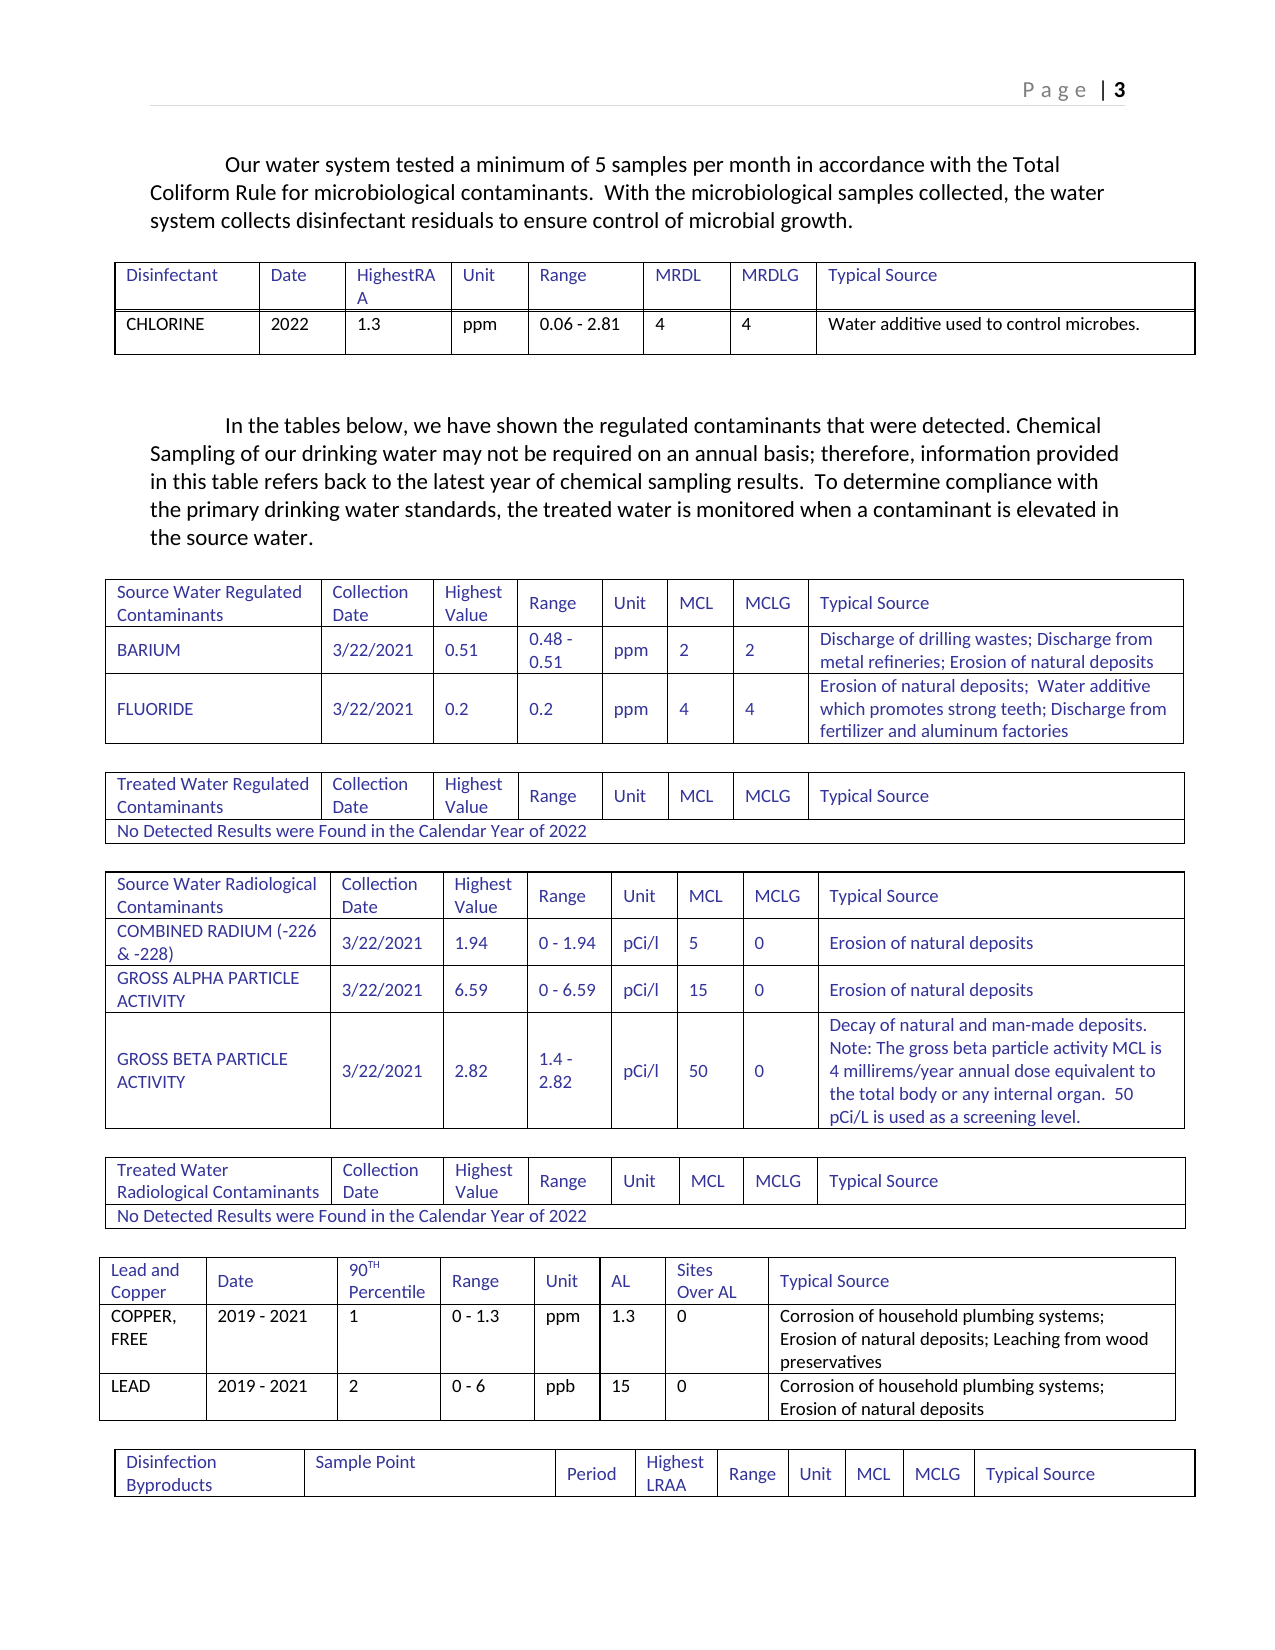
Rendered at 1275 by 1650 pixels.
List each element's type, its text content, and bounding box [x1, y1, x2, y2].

table_cell 3/22/2021 [331, 1013, 443, 1128]
table_cell FLUORIDE [106, 674, 321, 742]
table_cell 0 - 1.94 [528, 919, 611, 965]
table_header Range [528, 873, 611, 918]
table_cell 50 [678, 1013, 743, 1128]
table_header Range [529, 1158, 611, 1204]
table_header Highest Value [434, 773, 518, 818]
table_header Sites Over AL [666, 1258, 768, 1303]
table_header Unit [603, 773, 668, 818]
table_header Date [207, 1258, 337, 1303]
table_cell Discharge of drilling wastes; Discharge from metal refineries; Erosion of natural deposits [809, 627, 1183, 673]
table_cell GROSS BETA PARTICLE ACTIVITY [106, 1013, 330, 1128]
table_cell 2.82 [444, 1013, 527, 1128]
table_cell 0.2 [518, 674, 602, 742]
table_cell 0 [744, 966, 818, 1012]
table_header Period [556, 1450, 635, 1496]
table_cell 2 [734, 627, 808, 673]
table_header Range [529, 263, 643, 309]
table_header Range [718, 1450, 788, 1496]
table_header Typical Source [769, 1258, 1175, 1303]
table_cell 0.2 [434, 674, 517, 742]
table_cell 1.94 [444, 919, 527, 965]
text Our water system tested a minimum of 5 samples per month in accordance with the Total Coliform Rule for microbiological contaminants. With the microbiological samples collected, the water system collects disinfectant residuals to ensure control of microbial growth. [150, 150, 1125, 234]
table_cell CHLORINE [116, 312, 259, 354]
table_header [668, 580, 733, 626]
table_cell ppb [535, 1374, 599, 1420]
table_header [669, 773, 733, 818]
table_cell Decay of natural and man-made deposits. Note: The gross beta particle activity MCL is 4 millirems/year annual dose equivalent to the total body or any internal organ. 50 pCi/L is used as a screening level. [819, 1013, 1184, 1128]
table_cell LEAD [100, 1374, 206, 1420]
table_cell 0 - 6.59 [528, 966, 611, 1012]
table_cell ppm [603, 627, 667, 673]
table_cell 0 - 1.3 [441, 1305, 534, 1373]
table_cell 4 [731, 312, 816, 354]
table_cell 0 [744, 1013, 818, 1128]
table_header Unit [452, 263, 528, 309]
table_cell Erosion of natural deposits [819, 919, 1184, 965]
table_cell 5 [678, 919, 743, 965]
table_header Unit [603, 580, 667, 626]
table_header Sample Point [305, 1450, 555, 1496]
table_header Typical Source [818, 1158, 1185, 1204]
table_header Unit [612, 873, 677, 918]
table_header [846, 1450, 903, 1496]
table_header Lead and Copper [100, 1258, 206, 1303]
text In the tables below, we have shown the regulated contaminants that were detected. Chemical Sampling of our drinking water may not be required on an annual basis; therefore, information provided in this table refers back to the latest year of chemical sampling results. To determine compliance with the primary drinking water standards, the treated water is monitored when a contaminant is elevated in the source water. [150, 411, 1125, 551]
table_cell 1 [338, 1305, 440, 1373]
table_cell 0.51 [434, 627, 517, 673]
table_header MCLG [744, 1158, 817, 1204]
table_header MCLG [904, 1450, 974, 1496]
table_header AL [601, 1258, 665, 1303]
table_header Highest Value [444, 873, 527, 918]
table_cell Erosion of natural deposits [819, 966, 1184, 1012]
table_header Typical Source [975, 1450, 1194, 1496]
table_header Disinfectant [116, 263, 259, 309]
table_cell 2019 - 2021 [207, 1305, 337, 1373]
table_header Typical Source [809, 580, 1183, 626]
table_cell 1.3 [601, 1305, 665, 1373]
table_cell No Detected Results were Found in the Calendar Year of 2022 [106, 820, 1184, 842]
table_cell BARIUM [106, 627, 321, 673]
table_cell Erosion of natural deposits; Water additive which promotes strong teeth; Discharge from fertilizer and aluminum factories [809, 674, 1183, 742]
table_header Unit [789, 1450, 845, 1496]
table_header HighestRAA [346, 263, 451, 309]
table_header Treated Water Regulated Contaminants [106, 773, 321, 818]
table_cell 3/22/2021 [331, 919, 443, 965]
table_cell 4 [668, 674, 733, 742]
table_header Range [441, 1258, 534, 1303]
table_cell ppm [535, 1305, 599, 1373]
table_cell 0 [666, 1305, 768, 1373]
table_cell 2 [338, 1374, 440, 1420]
table_header Unit [535, 1258, 599, 1303]
table_header MCLG [734, 580, 808, 626]
table_header Collection Date [322, 773, 433, 818]
table_header Typical Source [819, 873, 1184, 918]
table_header Treated Water Radiological Contaminants [106, 1158, 331, 1204]
table_cell 0.48 - 0.51 [518, 627, 602, 673]
table_cell COMBINED RADIUM (-226 & -228) [106, 919, 330, 965]
table_cell GROSS ALPHA PARTICLE ACTIVITY [106, 966, 330, 1012]
table_header Collection Date [322, 580, 433, 626]
table_cell 6.59 [444, 966, 527, 1012]
table_header Collection Date [332, 1158, 443, 1204]
table_header MCLG [734, 773, 808, 818]
table_header Collection Date [331, 873, 443, 918]
table_cell COPPER, FREE [100, 1305, 206, 1373]
table_header Date [260, 263, 345, 309]
table_cell 3/22/2021 [322, 627, 433, 673]
table_cell 0 [666, 1374, 768, 1420]
table_cell 0.06 - 2.81 [529, 312, 643, 354]
table_header Disinfection Byproducts [116, 1450, 304, 1496]
table_cell 2022 [260, 312, 345, 354]
table_cell 0 - 6 [441, 1374, 534, 1420]
table_header MRDLG [731, 263, 816, 309]
table_header Typical Source [817, 263, 1194, 309]
table_cell 2019 - 2021 [207, 1374, 337, 1420]
table_cell 1.3 [346, 312, 451, 354]
table_header Range [519, 773, 602, 818]
table_cell Water additive used to control microbes. [817, 312, 1194, 354]
table_header MCLG [744, 873, 818, 918]
table_cell Corrosion of household plumbing systems; Erosion of natural deposits; Leaching from wood preservatives [769, 1305, 1175, 1373]
table_cell 15 [678, 966, 743, 1012]
table_cell pCi/l [612, 966, 677, 1012]
table_header [678, 873, 743, 918]
table_cell 2 [668, 627, 733, 673]
table_header MRDL [644, 263, 730, 309]
table_cell ppm [452, 312, 528, 354]
table_cell 15 [601, 1374, 665, 1420]
table_cell 1.4 - 2.82 [528, 1013, 611, 1128]
table_cell No Detected Results were Found in the Calendar Year of 2022 [106, 1205, 1185, 1228]
table_header Source Water Radiological Contaminants [106, 873, 330, 918]
table_cell pCi/l [612, 1013, 677, 1128]
table_header Unit [612, 1158, 679, 1204]
table_cell 4 [644, 312, 730, 354]
table_cell pCi/l [612, 919, 677, 965]
table_cell 0 [744, 919, 818, 965]
table_header 90TH Percentile [338, 1258, 440, 1303]
table_header [680, 1158, 743, 1204]
table_cell Corrosion of household plumbing systems; Erosion of natural deposits [769, 1374, 1175, 1420]
table_cell 4 [734, 674, 808, 742]
table_cell 3/22/2021 [322, 674, 433, 742]
table_header Range [518, 580, 602, 626]
table_cell 3/22/2021 [331, 966, 443, 1012]
table_cell ppm [603, 674, 667, 742]
table_header Source Water Regulated Contaminants [106, 580, 321, 626]
table_header Highest Value [434, 580, 517, 626]
table_header Highest Value [444, 1158, 528, 1204]
table_header Typical Source [809, 773, 1184, 818]
table_header Highest LRAA [636, 1450, 717, 1496]
